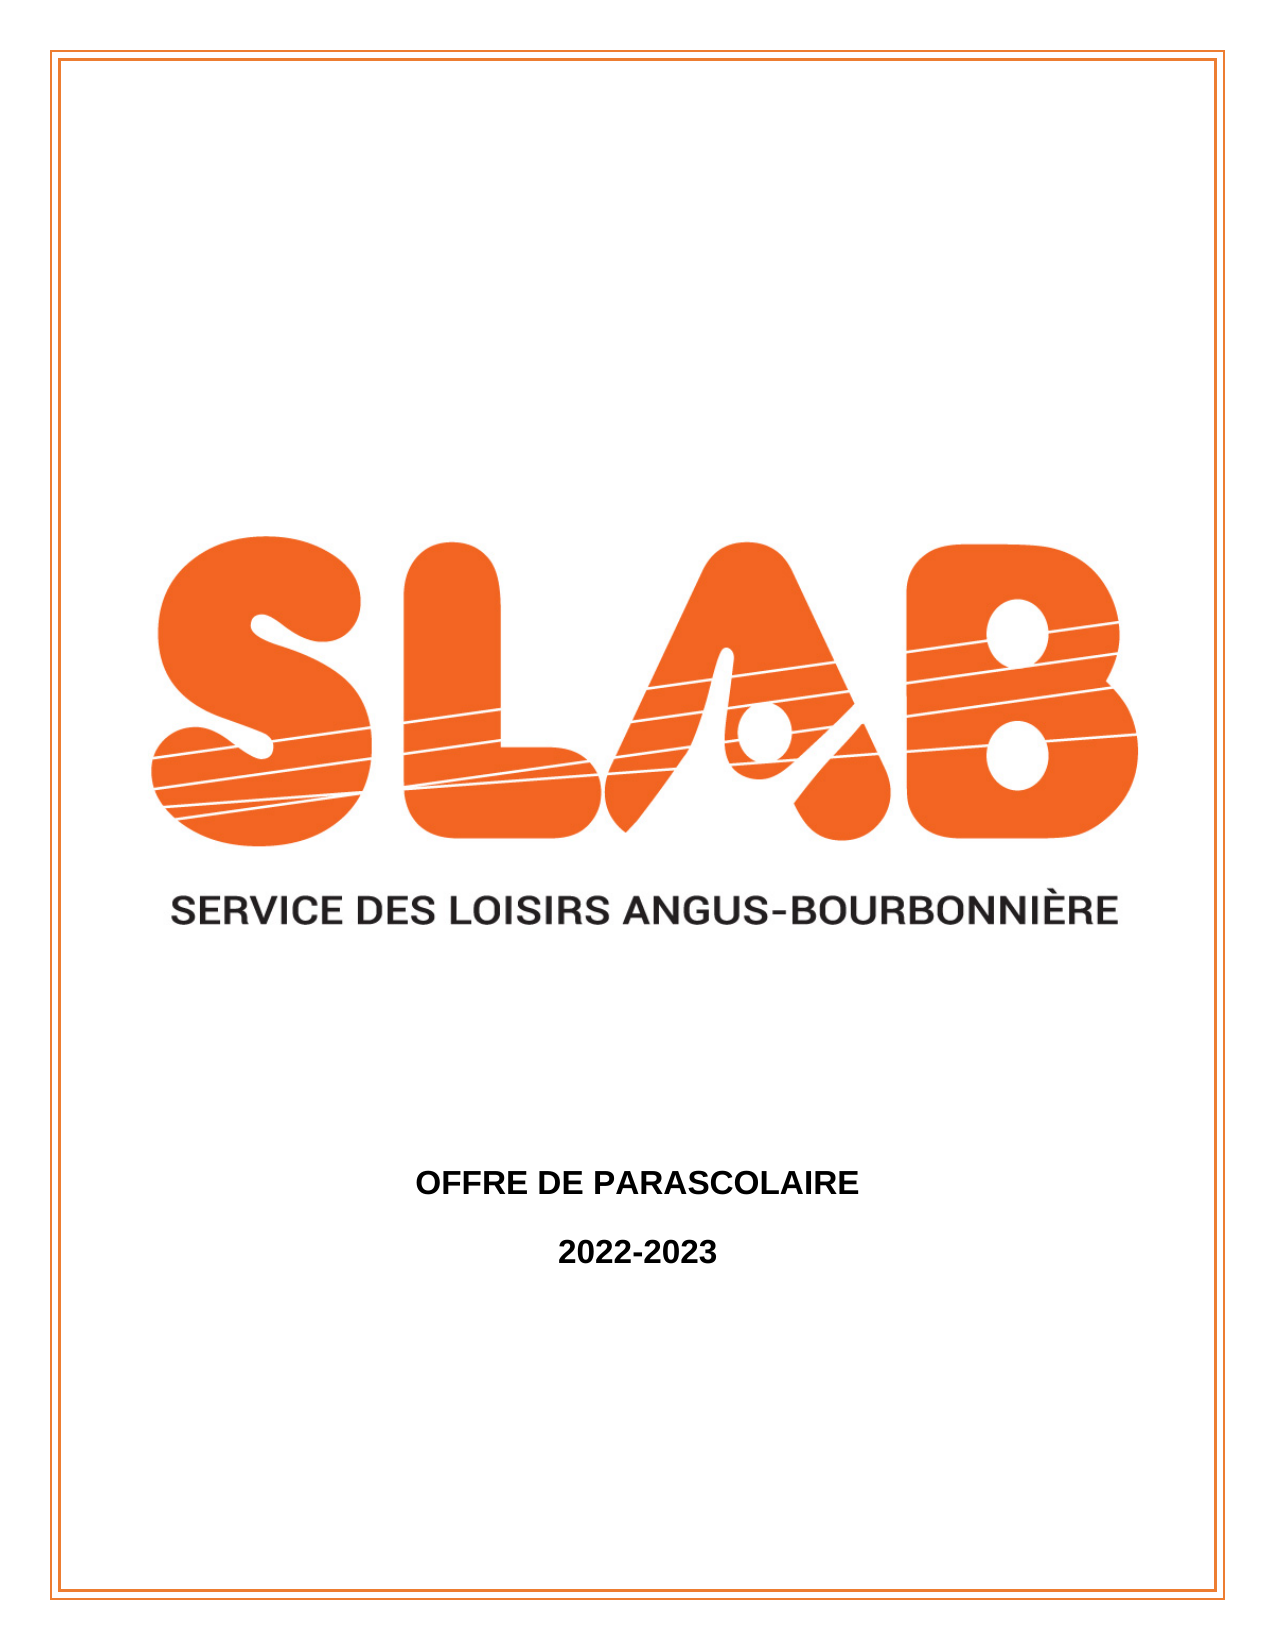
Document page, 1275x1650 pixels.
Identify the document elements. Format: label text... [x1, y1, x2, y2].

text OFFRE DE PARASCOLAIRE [148, 1163, 1127, 1202]
picture [147, 536, 1154, 925]
text 2022-2023 [148, 1232, 1127, 1271]
